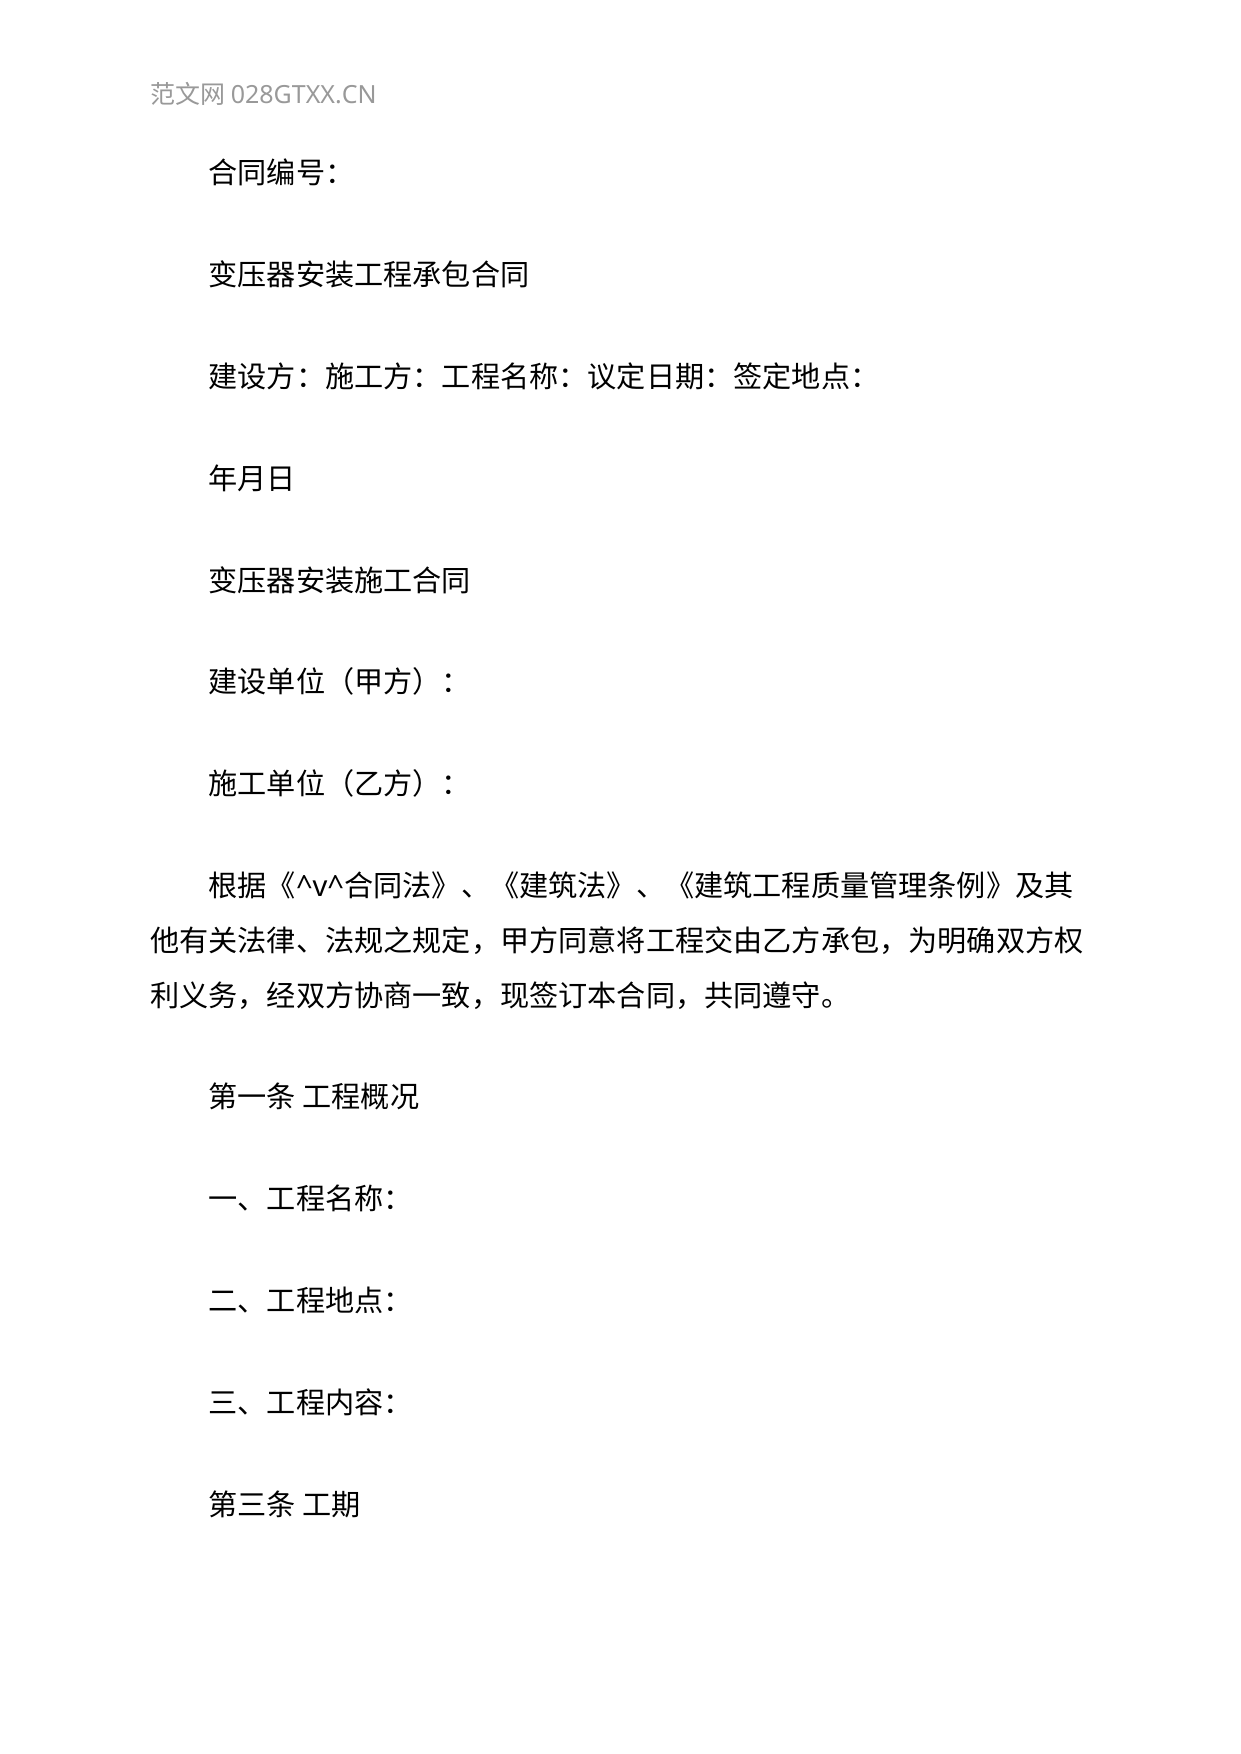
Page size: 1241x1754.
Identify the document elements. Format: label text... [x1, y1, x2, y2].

text 施工单位（乙方）： [150, 761, 1090, 803]
text 年月日 [150, 455, 1090, 498]
text 第三条 工期 [150, 1481, 1090, 1523]
text 变压器安装施工合同 [150, 557, 1090, 599]
text 变压器安装工程承包合同 [150, 252, 1090, 294]
text 二、工程地点： [150, 1278, 1090, 1320]
text 一、工程名称： [150, 1176, 1090, 1218]
text 建设单位（甲方）： [150, 659, 1090, 701]
text 根据《^v^合同法》、《建筑法》、《建筑工程质量管理条例》及其他有关法律、法规之规定，甲方同意将工程交由乙方承包，为明确双方权利义务，经双方协商一致，现签订本合同，共同遵守。 [150, 862, 1090, 1014]
text 三、工程内容： [150, 1379, 1090, 1422]
text 建设方：施工方：工程名称：议定日期：签定地点： [150, 353, 1090, 396]
text 第一条 工程概况 [150, 1074, 1090, 1116]
text 合同编号： [150, 150, 1090, 192]
